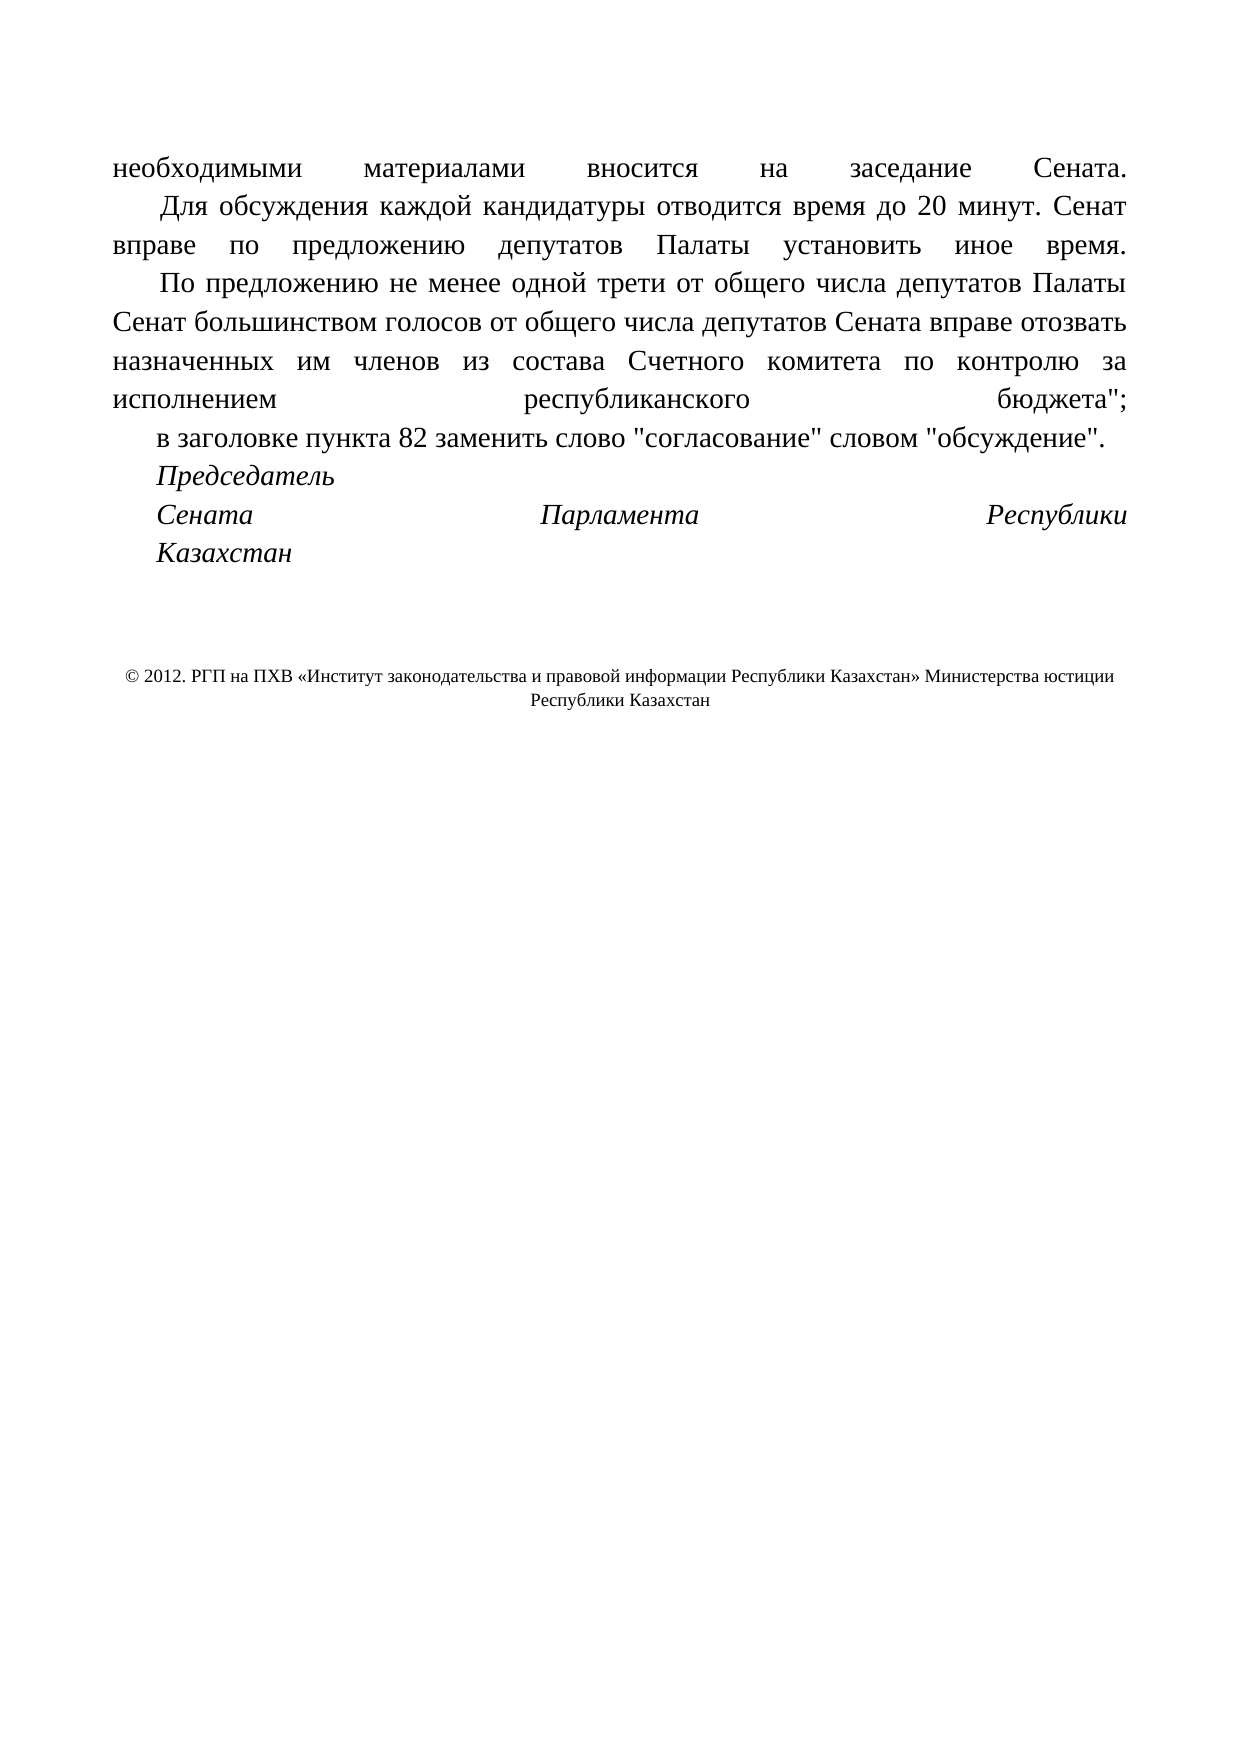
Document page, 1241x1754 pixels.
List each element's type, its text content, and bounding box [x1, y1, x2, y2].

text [112, 150, 1128, 453]
text Председатель Сената Парламента Республики Казахстан [112, 458, 1128, 569]
text © 2012. РГП на ПХВ «Институт законодательства и правовой информации Республики Казахстан» Министерства юстиции Республики Казахстан [112, 664, 1128, 711]
